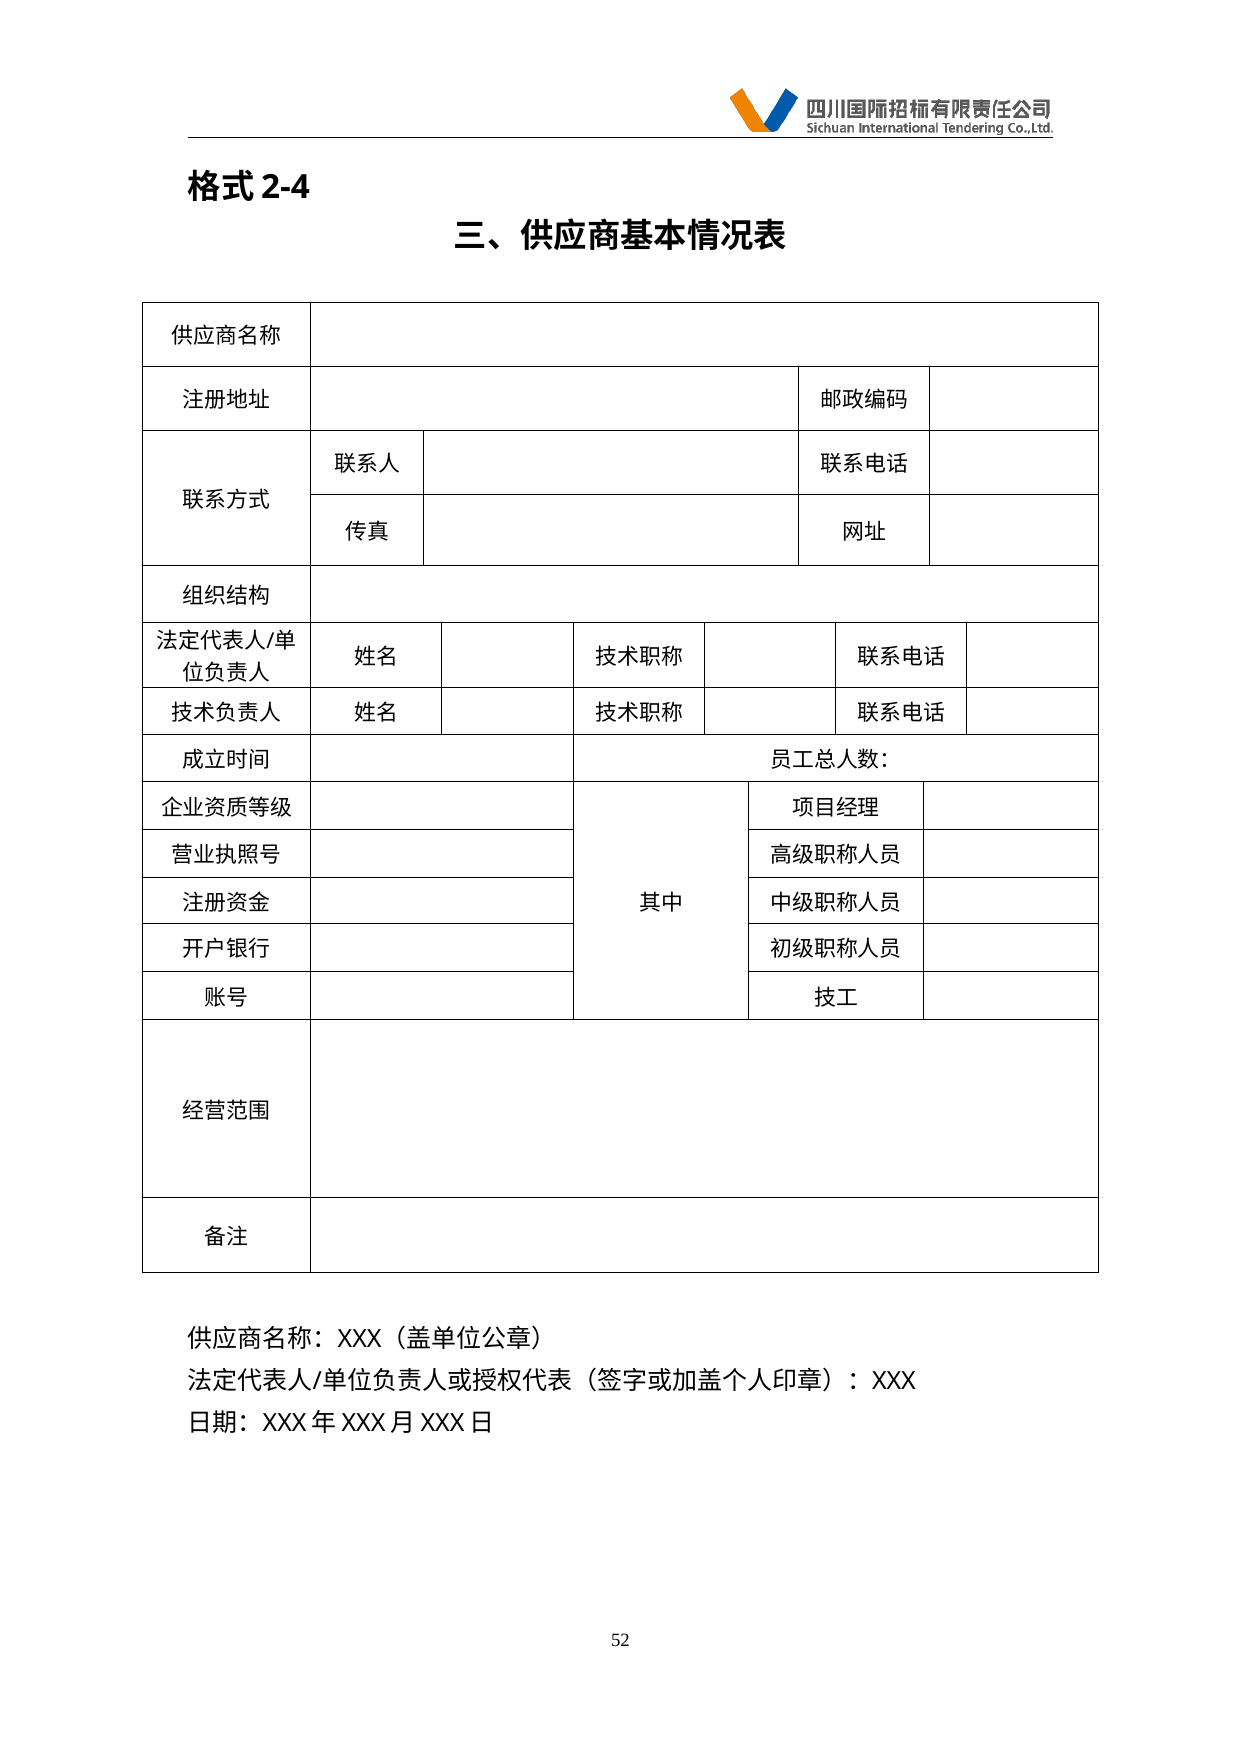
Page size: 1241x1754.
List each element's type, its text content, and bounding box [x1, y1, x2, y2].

table_cell [924, 830, 1098, 877]
table_cell 注册地址 [143, 367, 310, 430]
table_cell 联系电话 [799, 431, 929, 494]
table_cell 联系电话 [836, 623, 966, 687]
table_cell [311, 782, 573, 829]
table_cell 员工总人数： [574, 735, 1098, 781]
table_cell [311, 1020, 1098, 1197]
table_cell [311, 878, 573, 923]
table_header 供应商名称 [143, 303, 310, 366]
table_cell [924, 878, 1098, 923]
table_cell 联系电话 [836, 688, 966, 734]
table_cell 经营范围 [143, 1020, 310, 1197]
table_cell 联系人 [311, 431, 423, 494]
table_cell 开户银行 [143, 924, 310, 971]
table_cell 其中 [574, 782, 748, 1019]
table_cell 营业执照号 [143, 830, 310, 877]
text 供应商名称：XXX（盖单位公章） [187, 1314, 1053, 1356]
table_cell 技工 [749, 972, 923, 1019]
table_cell [311, 566, 1098, 622]
table_cell 初级职称人员 [749, 924, 923, 971]
table_cell 传真 [311, 495, 423, 565]
table_cell [705, 688, 835, 734]
table_cell [924, 972, 1098, 1019]
table_cell [967, 688, 1098, 734]
table_cell 技术负责人 [143, 688, 310, 734]
table_cell [930, 431, 1098, 494]
text 日期：XXX年XXX月XXX日 [187, 1398, 1053, 1439]
table_cell 中级职称人员 [749, 878, 923, 923]
table_cell 成立时间 [143, 735, 310, 781]
table_cell [311, 924, 573, 971]
table_cell [930, 367, 1098, 430]
table_cell 注册资金 [143, 878, 310, 923]
table_cell [930, 495, 1098, 565]
table_cell [424, 431, 798, 494]
table_cell 姓名 [311, 623, 441, 687]
table_cell [424, 495, 798, 565]
table_cell [311, 830, 573, 877]
text 格式2-4 [187, 160, 1053, 208]
table_cell 企业资质等级 [143, 782, 310, 829]
table_cell [311, 1198, 1098, 1272]
table_cell [924, 782, 1098, 829]
table_cell 法定代表人/单位负责人 [143, 623, 310, 687]
table_header [311, 303, 1098, 366]
table_cell 高级职称人员 [749, 830, 923, 877]
table_cell [311, 367, 798, 430]
table_cell [705, 623, 835, 687]
table_cell [924, 924, 1098, 971]
picture [729, 88, 1053, 135]
table_cell 联系方式 [143, 431, 310, 565]
table_cell 网址 [799, 495, 929, 565]
table_cell 备注 [143, 1198, 310, 1272]
table_cell 技术职称 [574, 688, 704, 734]
table_cell 技术职称 [574, 623, 704, 687]
table_cell [311, 972, 573, 1019]
table_cell 项目经理 [749, 782, 923, 829]
text 法定代表人/单位负责人或授权代表（签字或加盖个人印章）：XXX [187, 1356, 1053, 1398]
table_cell [442, 623, 573, 687]
table_cell 邮政编码 [799, 367, 929, 430]
text 三、供应商基本情况表 [187, 208, 1053, 257]
table_cell 组织结构 [143, 566, 310, 622]
table_cell 账号 [143, 972, 310, 1019]
table_cell [967, 623, 1098, 687]
table_cell 姓名 [311, 688, 441, 734]
table_cell [311, 735, 573, 781]
table_cell [442, 688, 573, 734]
